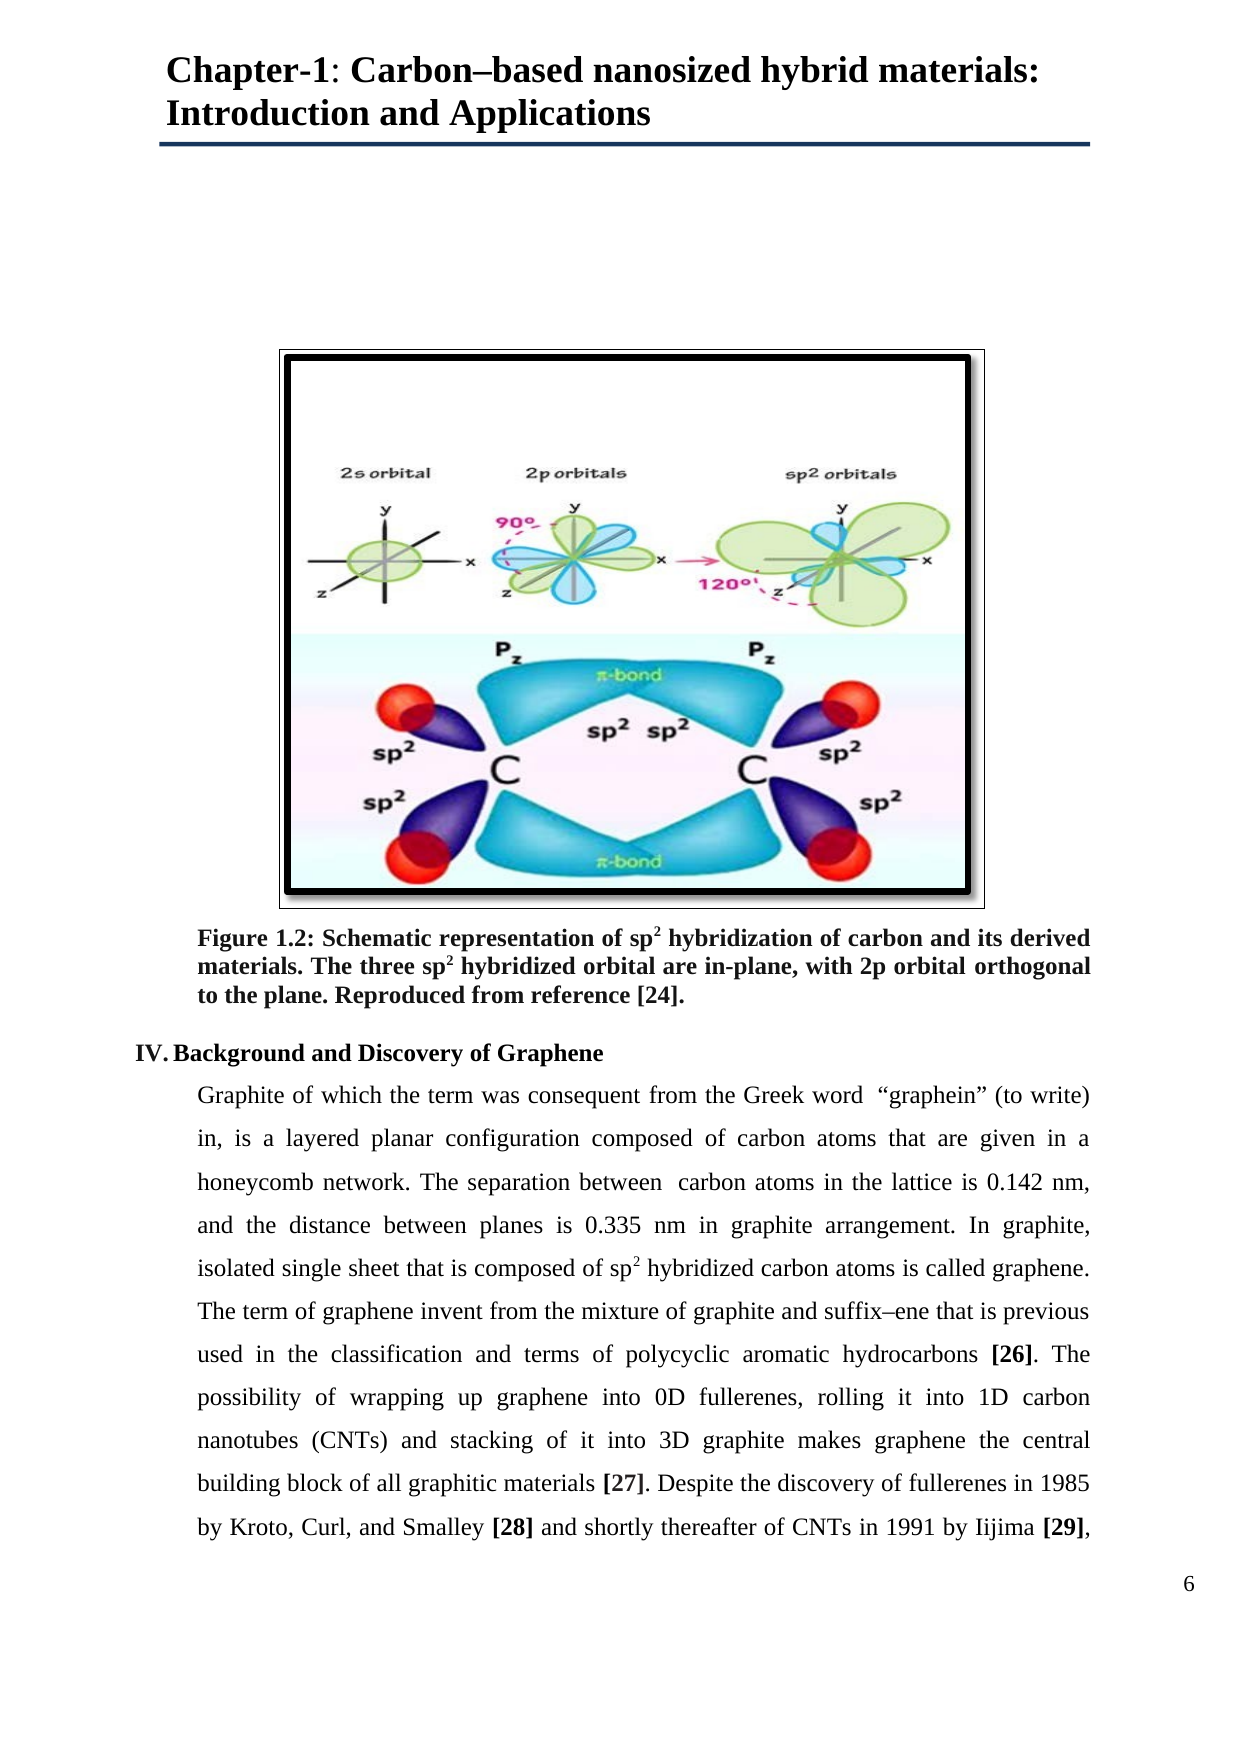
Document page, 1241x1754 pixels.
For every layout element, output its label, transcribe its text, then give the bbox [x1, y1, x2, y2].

list Background and Discovery of Graphene [169, 1038, 1194, 1066]
text Figure 1.2: Schematic representation of sp2 hybridization of carbon and its derived materials. The three sp2 hybridized orbital are in-plane, with 2p orbital orthogonal to the plane. Reproduced from reference [24]. [197, 330, 1091, 1009]
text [197, 1080, 1091, 1540]
